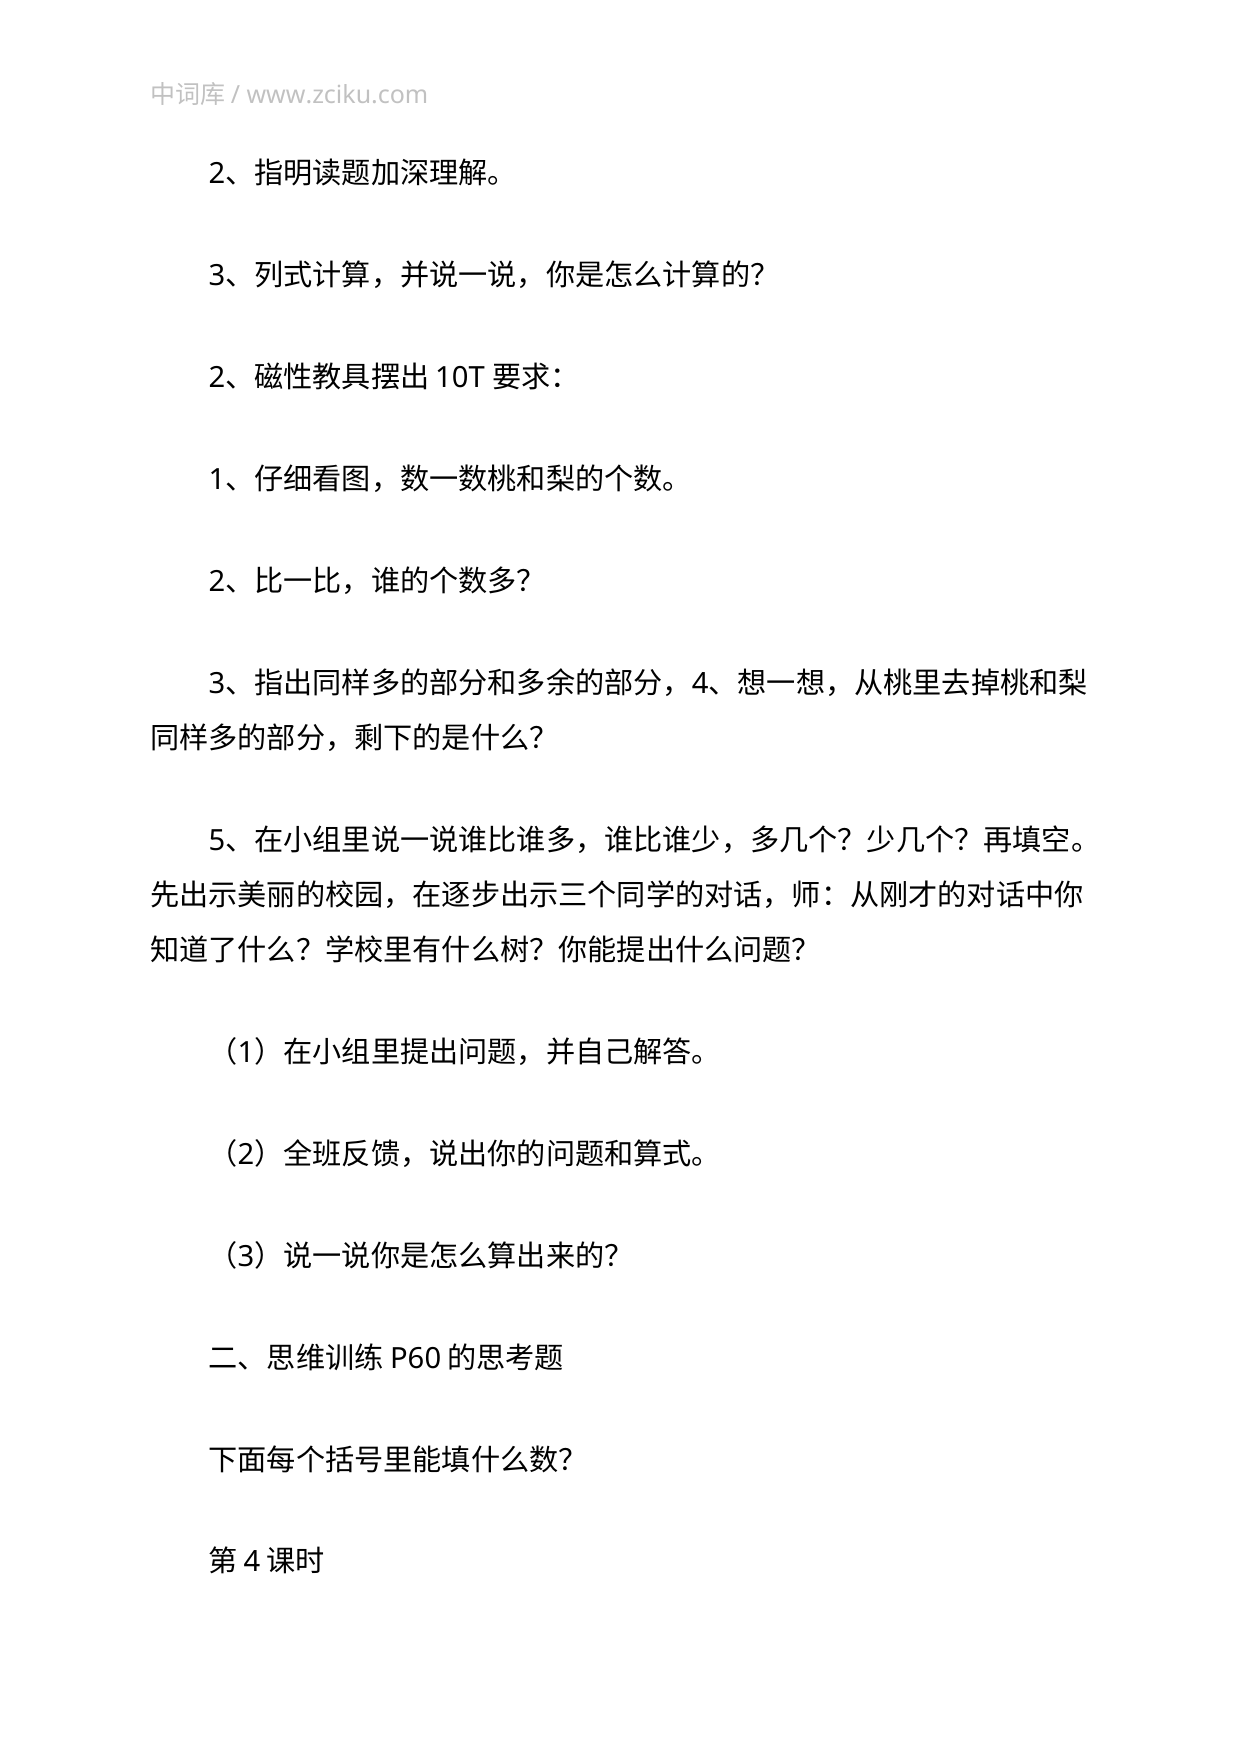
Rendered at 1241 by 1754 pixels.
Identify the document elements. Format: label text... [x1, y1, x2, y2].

text 5、在小组里说一说谁比谁多，谁比谁少，多几个？少几个？再填空。先出示美丽的校园，在逐步出示三个同学的对话，师：从刚才的对话中你知道了什么？学校里有什么树？你能提出什么问题？ [150, 817, 1090, 969]
text （2）全班反馈，说出你的问题和算式。 [150, 1130, 1090, 1173]
text 第4课时 [150, 1538, 1090, 1580]
text 1、仔细看图，数一数桃和梨的个数。 [150, 456, 1090, 498]
text 2、磁性教具摆出10T 要求： [150, 354, 1090, 396]
text 3、指出同样多的部分和多余的部分，4、想一想，从桃里去掉桃和梨同样多的部分，剩下的是什么？ [150, 660, 1090, 757]
text （3）说一说你是怎么算出来的？ [150, 1232, 1090, 1275]
text 下面每个括号里能填什么数？ [150, 1436, 1090, 1478]
text 2、比一比，谁的个数多？ [150, 558, 1090, 600]
text 2、指明读题加深理解。 [150, 150, 1090, 192]
text 二、思维训练 P60的思考题 [150, 1334, 1090, 1377]
text （1）在小组里提出问题，并自己解答。 [150, 1028, 1090, 1071]
text 3、列式计算，并说一说，你是怎么计算的？ [150, 252, 1090, 294]
